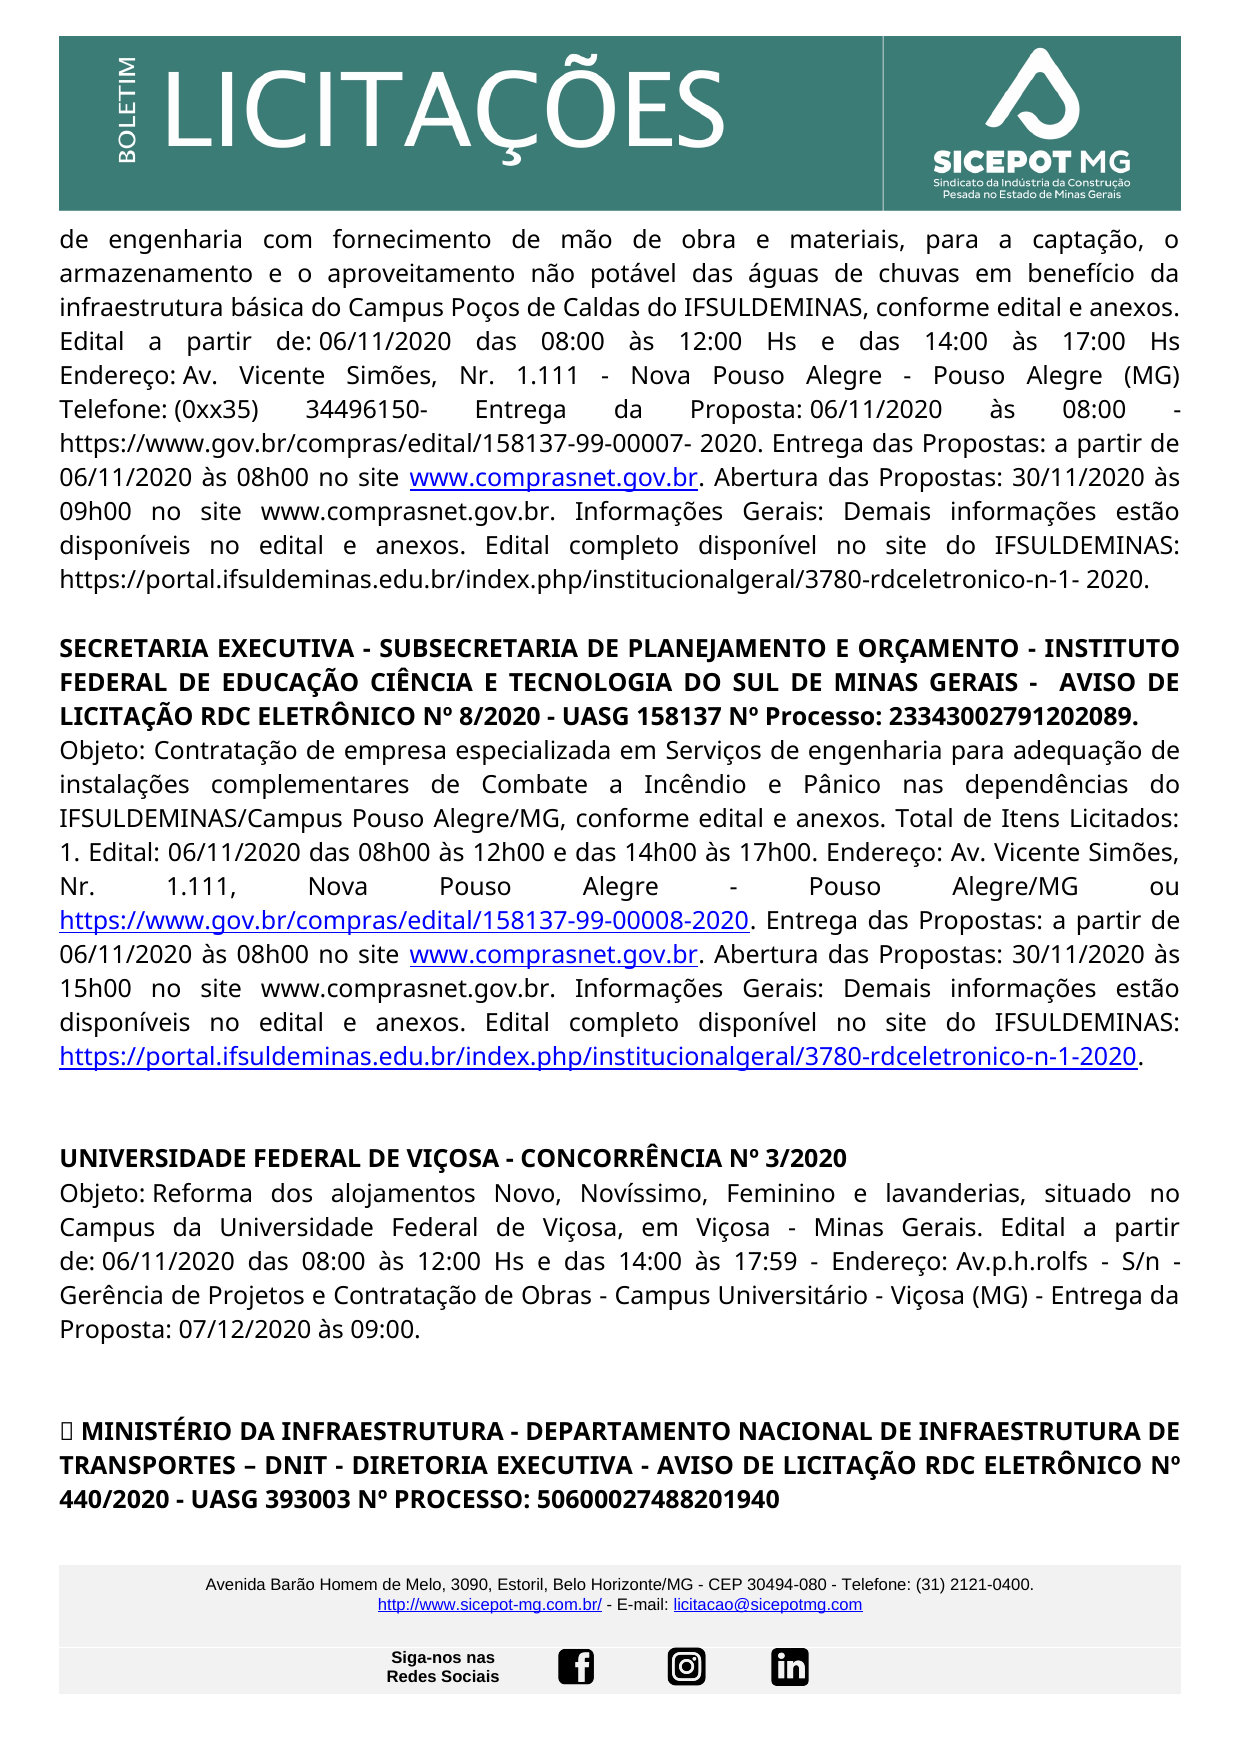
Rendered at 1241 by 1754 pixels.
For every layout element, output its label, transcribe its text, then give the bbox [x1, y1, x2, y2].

text Objeto: Reforma dos alojamentos Novo, Novíssimo, Feminino e lavanderias, situado no Campus da Universidade Federal de Viçosa, em Viçosa - Minas Gerais. Edital a partir de: 06/11/2020 das 08:00 às 12:00 Hs e das 14:00 às 17:59 - Endereço: Av.p.h.rolfs - S/n - Gerência de Projetos e Contratação de Obras - Campus Universitário - Viçosa (MG) - Entrega da Proposta: 07/12/2020 às 09:00. [59, 1175, 1181, 1346]
text  MINISTÉRIO DA INFRAESTRUTURA - DEPARTAMENTO NACIONAL DE INFRAESTRUTURA DE TRANSPORTES – DNIT - DIRETORIA EXECUTIVA - AVISO DE LICITAÇÃO RDC ELETRÔNICO Nº 440/2020 - UASG 393003 Nº PROCESSO: 50600027488201940 [59, 1414, 1181, 1516]
picture [771, 1648, 809, 1686]
picture [557, 1648, 594, 1685]
text SECRETARIA EXECUTIVA - SUBSECRETARIA DE PLANEJAMENTO E ORÇAMENTO - INSTITUTO FEDERAL DE EDUCAÇÃO CIÊNCIA E TECNOLOGIA DO SUL DE MINAS GERAIS - AVISO DE LICITAÇÃO RDC ELETRÔNICO Nº 8/2020 - UASG 158137 Nº Processo: 23343002791202089. [59, 630, 1181, 732]
picture [667, 1647, 706, 1686]
text Objeto: Contratação de empresa especializada em Serviços de engenharia para adequação de instalações complementares de Combate a Incêndio e Pânico nas dependências do IFSULDEMINAS/Campus Pouso Alegre/MG, conforme edital e anexos. Total de Itens Licitados: 1. Edital: 06/11/2020 das 08h00 às 12h00 e das 14h00 às 17h00. Endereço: Av. Vicente Simões, Nr. 1.111, Nova Pouso Alegre - Pouso Alegre/MG ou https://www.gov.br/compras/edital/158137-99-00008-2020. Entrega das Propostas: a partir de 06/11/2020 às 08h00 no site www.comprasnet.gov.br. Abertura das Propostas: 30/11/2020 às 15h00 no site www.comprasnet.gov.br. Informações Gerais: Demais informações estão disponíveis no edital e anexos. Edital completo disponível no site do IFSULDEMINAS: https://portal.ifsuldeminas.edu.br/index.php/institucionalgeral/3780-rdceletronico-n-1-2020. [59, 732, 1181, 1073]
text UNIVERSIDADE FEDERAL DE VIÇOSA - CONCORRÊNCIA Nº 3/2020 [59, 1141, 1181, 1175]
picture [59, 36, 1181, 211]
